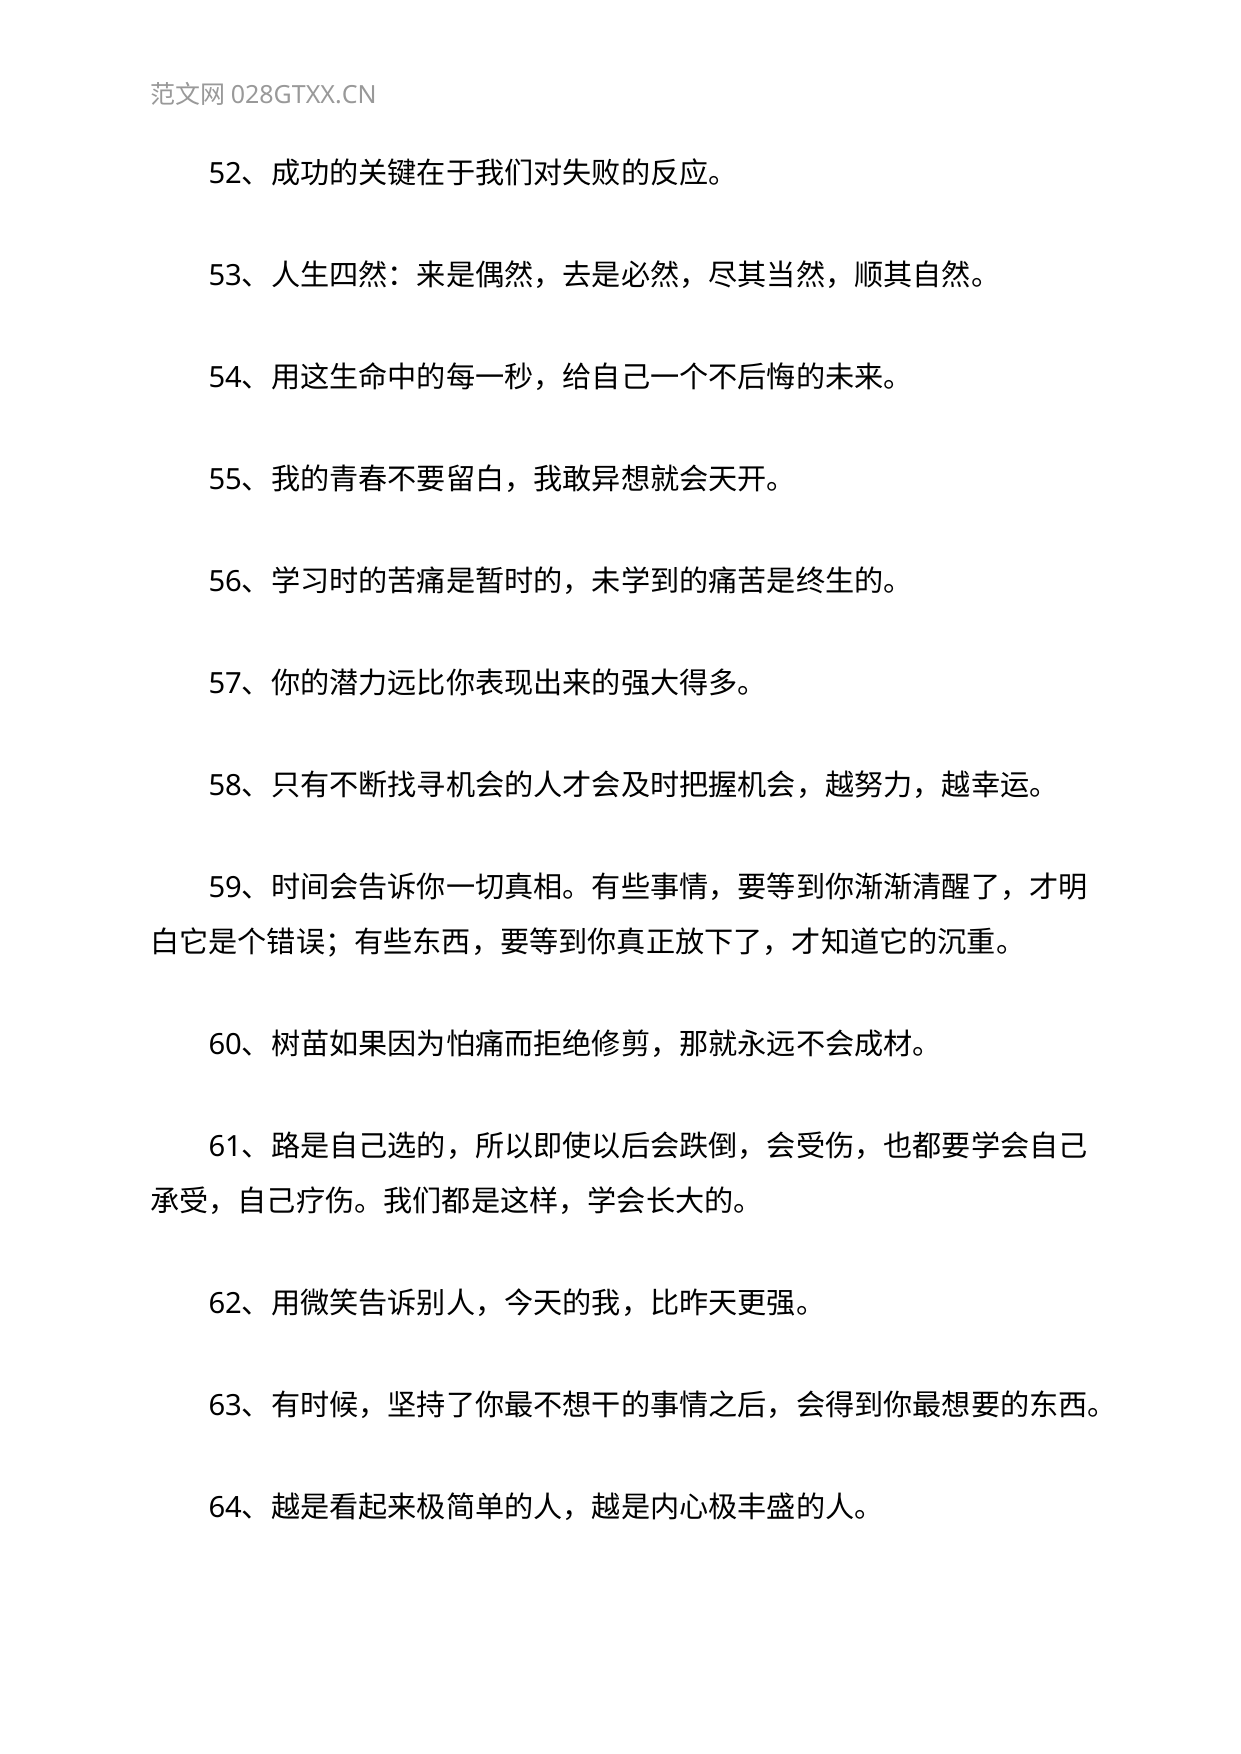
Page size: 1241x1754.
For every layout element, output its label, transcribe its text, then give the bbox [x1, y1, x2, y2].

text 64、越是看起来极简单的人，越是内心极丰盛的人。 [150, 1483, 1090, 1526]
text 55、我的青春不要留白，我敢异想就会天开。 [150, 456, 1090, 498]
text 52、成功的关键在于我们对失败的反应。 [150, 150, 1090, 192]
text 59、时间会告诉你一切真相。有些事情，要等到你渐渐清醒了，才明白它是个错误；有些东西，要等到你真正放下了，才知道它的沉重。 [150, 864, 1090, 961]
text 58、只有不断找寻机会的人才会及时把握机会，越努力，越幸运。 [150, 762, 1090, 804]
text 61、路是自己选的，所以即使以后会跌倒，会受伤，也都要学会自己承受，自己疗伤。我们都是这样，学会长大的。 [150, 1123, 1090, 1220]
text 53、人生四然：来是偶然，去是必然，尽其当然，顺其自然。 [150, 252, 1090, 294]
text 60、树苗如果因为怕痛而拒绝修剪，那就永远不会成材。 [150, 1021, 1090, 1063]
text 56、学习时的苦痛是暂时的，未学到的痛苦是终生的。 [150, 558, 1090, 600]
text 63、有时候，坚持了你最不想干的事情之后，会得到你最想要的东西。 [150, 1381, 1090, 1424]
text 54、用这生命中的每一秒，给自己一个不后悔的未来。 [150, 354, 1090, 396]
text 57、你的潜力远比你表现出来的强大得多。 [150, 660, 1090, 702]
text 62、用微笑告诉别人，今天的我，比昨天更强。 [150, 1279, 1090, 1322]
